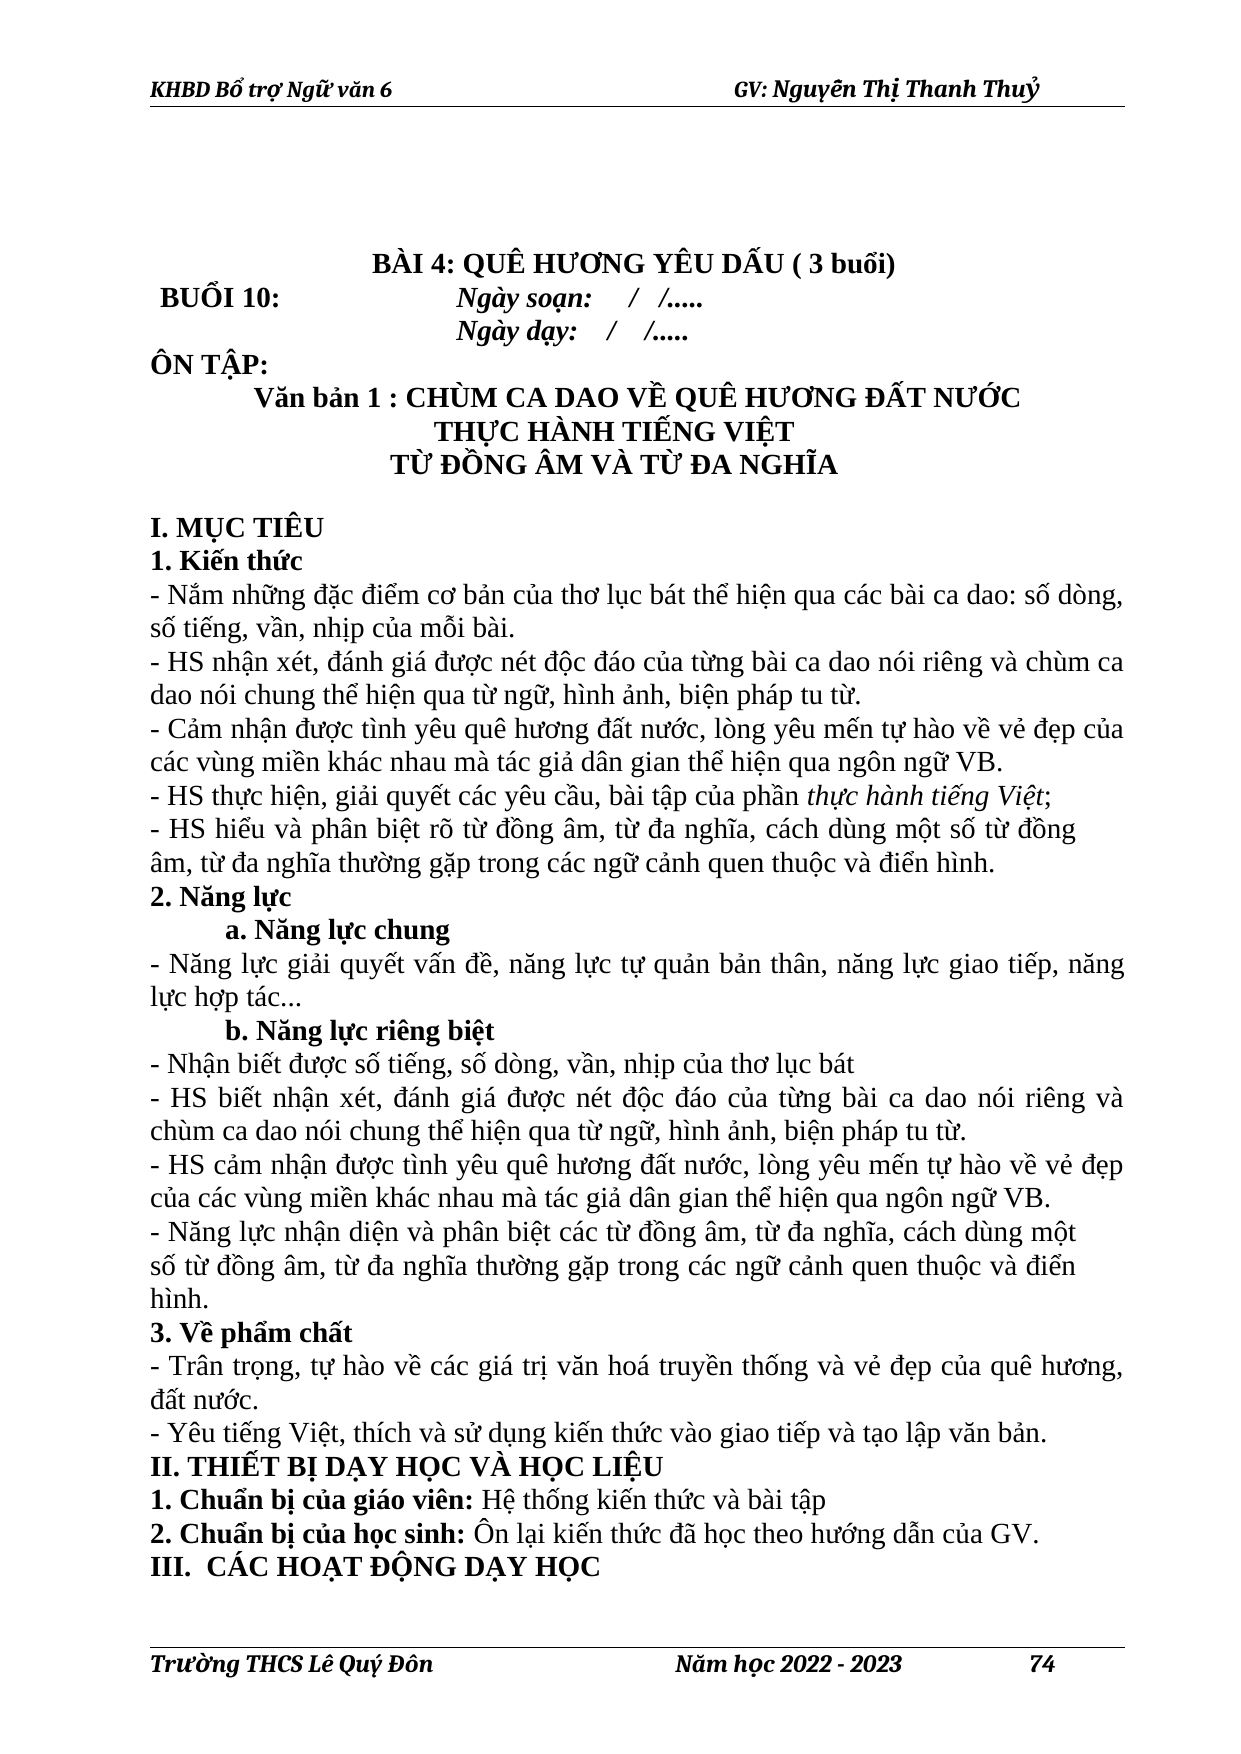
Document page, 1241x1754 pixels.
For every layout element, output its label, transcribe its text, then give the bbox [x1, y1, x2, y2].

text III. CÁC HOẠT ĐỘNG DẠY HỌC [150, 1549, 1125, 1583]
text - Yêu tiếng Việt, thích và sử dụng kiến thức vào giao tiếp và tạo lập văn bản. [150, 1415, 1078, 1449]
text - HS hiểu và phân biệt rõ từ đồng âm, từ đa nghĩa, cách dùng một số từ đồng âm, từ đa nghĩa thường gặp trong các ngữ cảnh quen thuộc và điển hình. [150, 812, 1078, 879]
text I. MỤC TIÊU [150, 510, 1125, 543]
text BÀI 4: QUÊ HƯƠNG YÊU DẤU ( 3 buổi) [150, 246, 1125, 280]
text ÔN TẬP: [150, 347, 1125, 380]
text - Trân trọng, tự hào về các giá trị văn hoá truyền thống và vẻ đẹp của quê hương, đất nước. [150, 1348, 1125, 1415]
text - HS biết nhận xét, đánh giá được nét độc đáo của từng bài ca dao nói riêng và chùm ca dao nói chung thể hiện qua từ ngữ, hình ảnh, biện pháp tu từ. [150, 1080, 1125, 1147]
text TỪ ĐỒNG ÂM VÀ TỪ ĐA NGHĨA [150, 447, 1078, 481]
text Văn bản 1 : CHÙM CA DAO VỀ QUÊ HƯƠNG ĐẤT NƯỚC [150, 380, 1125, 414]
text - Năng lực giải quyết vấn đề, năng lực tự quản bản thân, năng lực giao tiếp, năng lực hợp tác... [150, 946, 1125, 1013]
text b. Năng lực riêng biệt [150, 1013, 1125, 1046]
text 2. Năng lực [150, 879, 1078, 912]
text - Nhận biết được số tiếng, số dòng, vần, nhịp của thơ lục bát [150, 1046, 1125, 1080]
text - HS cảm nhận được tình yêu quê hương đất nước, lòng yêu mến tự hào về vẻ đẹp của các vùng miền khác nhau mà tác giả dân gian thể hiện qua ngôn ngữ VB. [150, 1147, 1125, 1214]
text - Năng lực nhận diện và phân biệt các từ đồng âm, từ đa nghĩa, cách dùng một số từ đồng âm, từ đa nghĩa thường gặp trong các ngữ cảnh quen thuộc và điển hình. [150, 1214, 1078, 1315]
text - HS nhận xét, đánh giá được nét độc đáo của từng bài ca dao nói riêng và chùm ca dao nói chung thể hiện qua từ ngữ, hình ảnh, biện pháp tu từ. [150, 644, 1125, 711]
text - HS thực hiện, giải quyết các yêu cầu, bài tập của phần thực hành tiếng Việt; [150, 778, 1078, 812]
text 1. Kiến thức [150, 543, 1125, 577]
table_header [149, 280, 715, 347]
text - Cảm nhận được tình yêu quê hương đất nước, lòng yêu mến tự hào về vẻ đẹp của các vùng miền khác nhau mà tác giả dân gian thể hiện qua ngôn ngữ VB. [150, 711, 1125, 778]
text 2. Chuẩn bị của học sinh: Ôn lại kiến thức đã học theo hướng dẫn của GV. [150, 1516, 1125, 1549]
text 1. Chuẩn bị của giáo viên: Hệ thống kiến thức và bài tập [150, 1482, 1125, 1516]
text THỰC HÀNH TIẾNG VIỆT [150, 414, 1078, 447]
text II. THIẾT BỊ DẠY HỌC VÀ HỌC LIỆU [150, 1449, 1125, 1482]
text - Nắm những đặc điểm cơ bản của thơ lục bát thể hiện qua các bài ca dao: số dòng, số tiếng, vần, nhịp của mỗi bài. [150, 577, 1125, 644]
text a. Năng lực chung [150, 912, 1078, 946]
text 3. Về phẩm chất [150, 1315, 1125, 1348]
